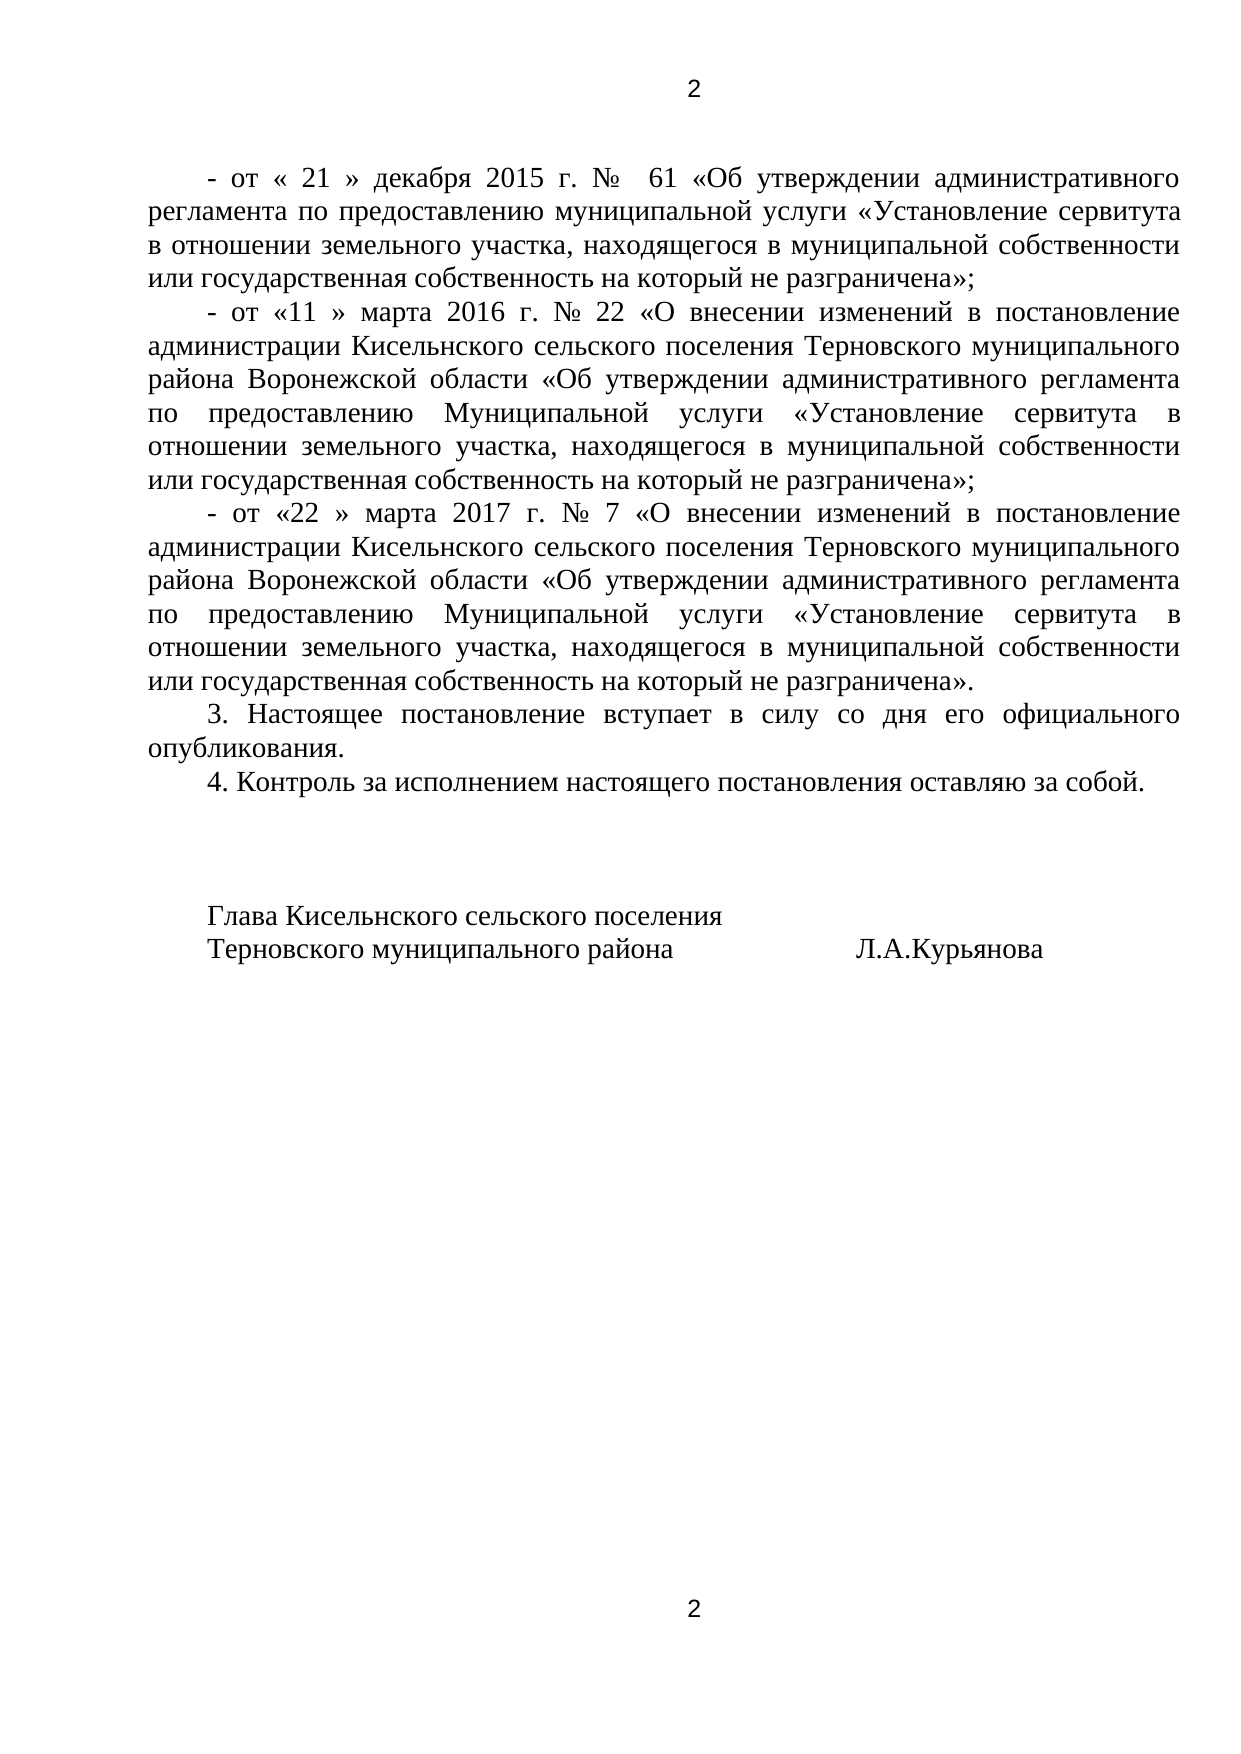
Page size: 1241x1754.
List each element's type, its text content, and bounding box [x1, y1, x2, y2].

text 4. Контроль за исполнением настоящего постановления оставляю за собой. [148, 764, 1181, 797]
text Терновского муниципального района Л.А.Курьянова [148, 931, 1181, 965]
text - от « 21 » декабря 2015 г. № 61 «Об утверждении административного регламента по предоставлению муниципальной услуги «Установление сервитута в отношении земельного участка, находящегося в муниципальной собственности или государственная собственность на который не разграничена»; [148, 160, 1181, 294]
text - от «22 » марта 2017 г. № 7 «О внесении изменений в постановление администрации Кисельнского сельского поселения Терновского муниципального района Воронежской области «Об утверждении административного регламента по предоставлению Муниципальной услуги «Установление сервитута в отношении земельного участка, находящегося в муниципальной собственности или государственная собственность на который не разграничена». [148, 495, 1181, 697]
text 3. Настоящее постановление вступает в силу со дня его официального опубликования. [148, 697, 1181, 764]
text - от «11 » марта 2016 г. № 22 «О внесении изменений в постановление администрации Кисельнского сельского поселения Терновского муниципального района Воронежской области «Об утверждении административного регламента по предоставлению Муниципальной услуги «Установление сервитута в отношении земельного участка, находящегося в муниципальной собственности или государственная собственность на который не разграничена»; [148, 294, 1181, 495]
text Глава Кисельнского сельского поселения [148, 898, 1181, 931]
